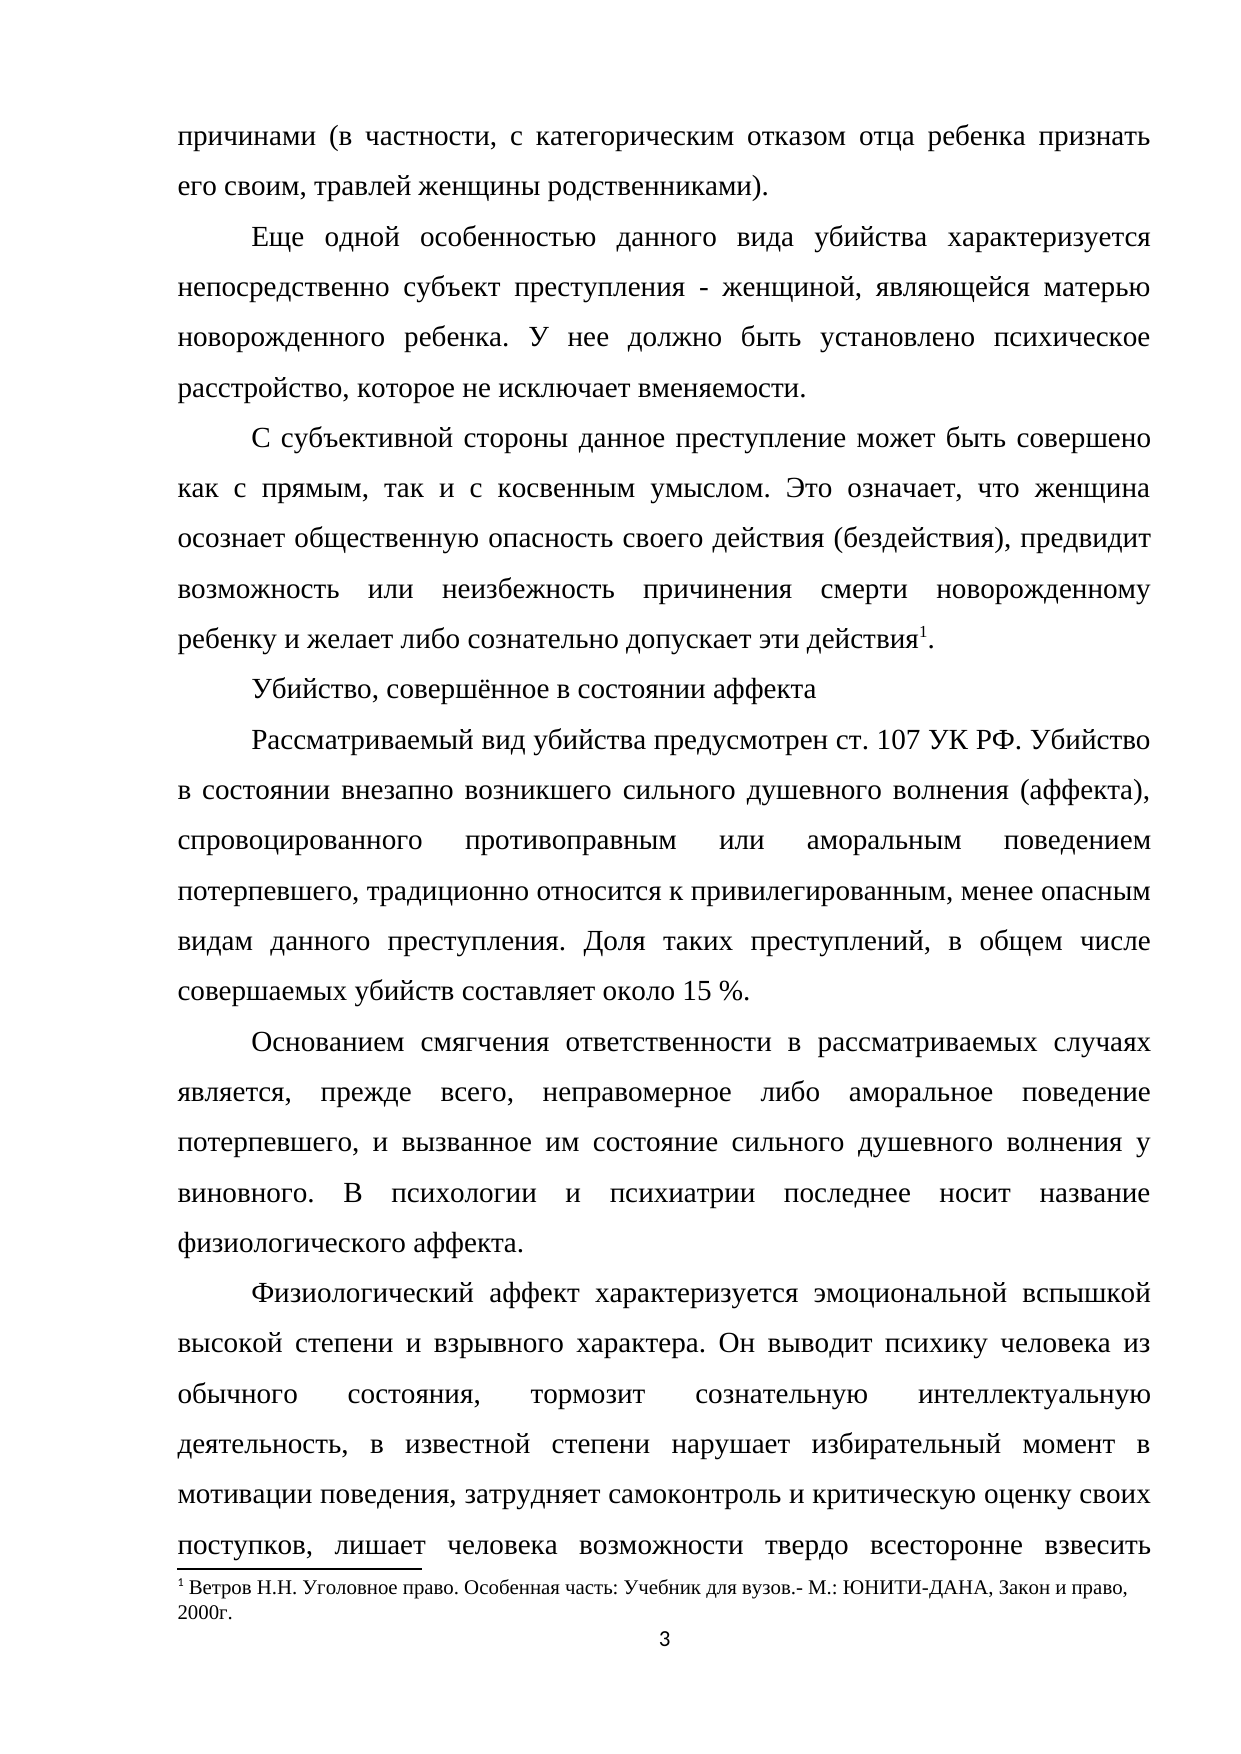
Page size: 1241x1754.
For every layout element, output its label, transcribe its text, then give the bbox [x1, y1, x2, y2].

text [177, 1275, 1152, 1560]
text Еще одной особенностью данного вида убийства характеризуется непосредственно субъект преступления - женщиной, являющейся матерью новорожденного ребенка. У нее должно быть установлено психическое расстройство, которое не исключает вменяемости. [177, 219, 1152, 403]
text Рассматриваемый вид убийства предусмотрен ст. 107 УК РФ. Убийство в состоянии внезапно возникшего сильного душевного волнения (аффекта), спровоцированного противоправным или аморальным поведением потерпевшего, традиционно относится к привилегированным, менее опасным видам данного преступления. Доля таких преступлений, в общем числе совершаемых убийств составляет около 15 %. [177, 722, 1152, 1007]
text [177, 118, 1152, 202]
text Убийство, совершённое в состоянии аффекта [177, 672, 1152, 705]
text Основанием смягчения ответственности в рассматриваемых случаях является, прежде всего, неправомерное либо аморальное поведение потерпевшего, и вызванное им состояние сильного душевного волнения у виновного. В психологии и психиатрии последнее носит название физиологического аффекта. [177, 1024, 1152, 1258]
text С субъективной стороны данное преступление может быть совершено как с прямым, так и с косвенным умыслом. Это означает, что женщина осознает общественную опасность своего действия (бездействия), предвидит возможность или неизбежность причинения смерти новорожденному ребенку и желает либо сознательно допускает эти действия. [177, 420, 1152, 655]
